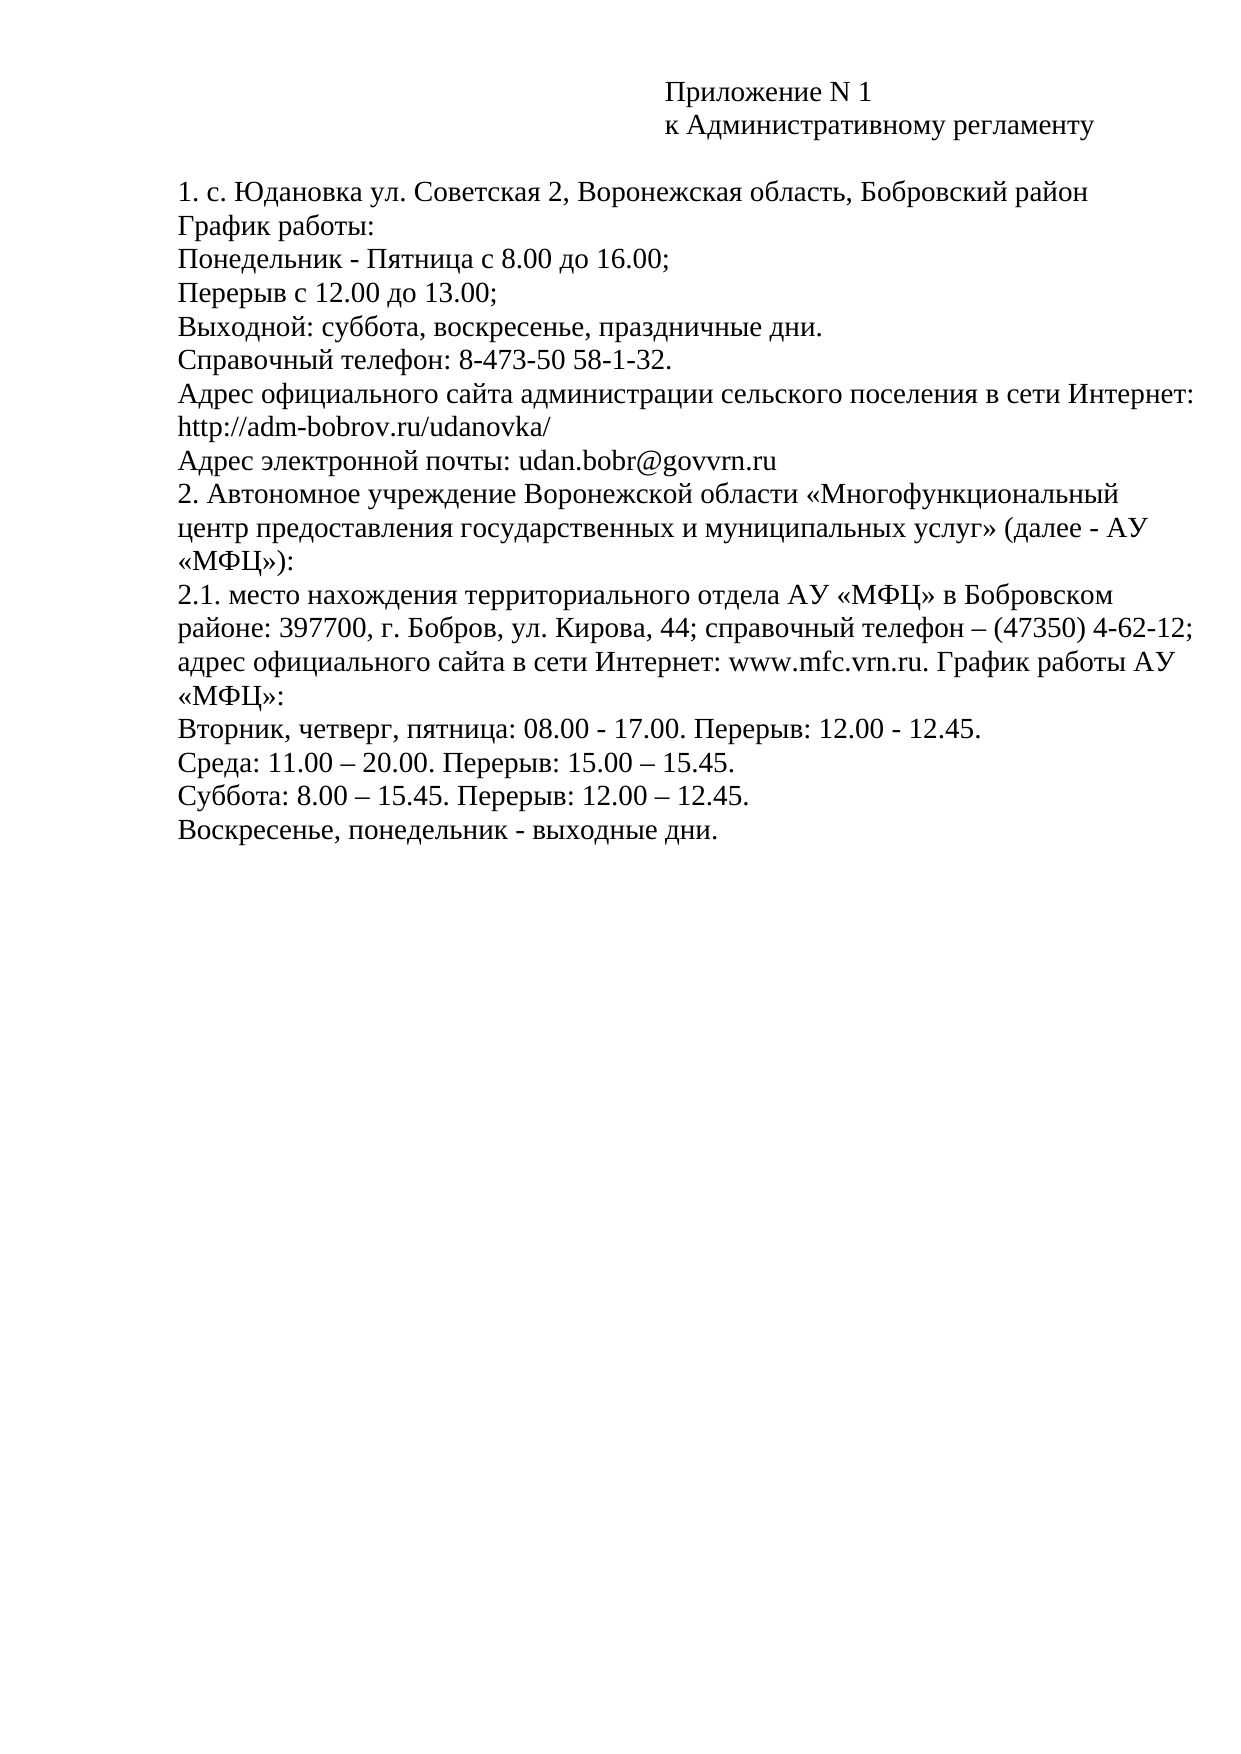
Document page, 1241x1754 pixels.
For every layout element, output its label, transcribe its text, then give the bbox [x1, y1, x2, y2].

text 1. с. Юдановка ул. Советская 2, Воронежская область, Бобровский район [177, 174, 1196, 208]
text к Административному регламенту [664, 107, 1196, 141]
text 2. Автономное учреждение Воронежской области «Многофункциональный центр предоставления государственных и муниципальных услуг» (далее - АУ «МФЦ»): [177, 476, 1196, 577]
text Адрес официального сайта администрации сельского поселения в сети Интернет: http://adm-bobrov.ru/udanovka/ [177, 376, 1196, 443]
text Адрес электронной почты: udan.bobr@govvrn.ru [177, 443, 1196, 476]
text Справочный телефон: 8-473-50 58-1-32. [177, 342, 1196, 376]
text Перерыв с 12.00 до 13.00; [177, 275, 1196, 309]
text Воскресенье, понедельник - выходные дни. [177, 812, 1196, 845]
text Среда: 11.00 – 20.00. Перерыв: 15.00 – 15.45. [177, 745, 1196, 778]
text 2.1. место нахождения территориального отдела АУ «МФЦ» в Бобровском районе: 397700, г. Бобров, ул. Кирова, 44; справочный телефон – (47350) 4-62-12; адрес официального сайта в сети Интернет: www.mfc.vrn.ru. График работы АУ «МФЦ»: [177, 577, 1196, 711]
text Понедельник - Пятница с 8.00 до 16.00; [177, 242, 1196, 275]
text Вторник, четверг, пятница: 08.00 - 17.00. Перерыв: 12.00 - 12.45. [177, 711, 1196, 745]
text График работы: [177, 208, 1196, 242]
text Выходной: суббота, воскресенье, праздничные дни. [177, 309, 1196, 342]
text Суббота: 8.00 – 15.45. Перерыв: 12.00 – 12.45. [177, 778, 1196, 812]
text Приложение N 1 [664, 74, 1196, 107]
